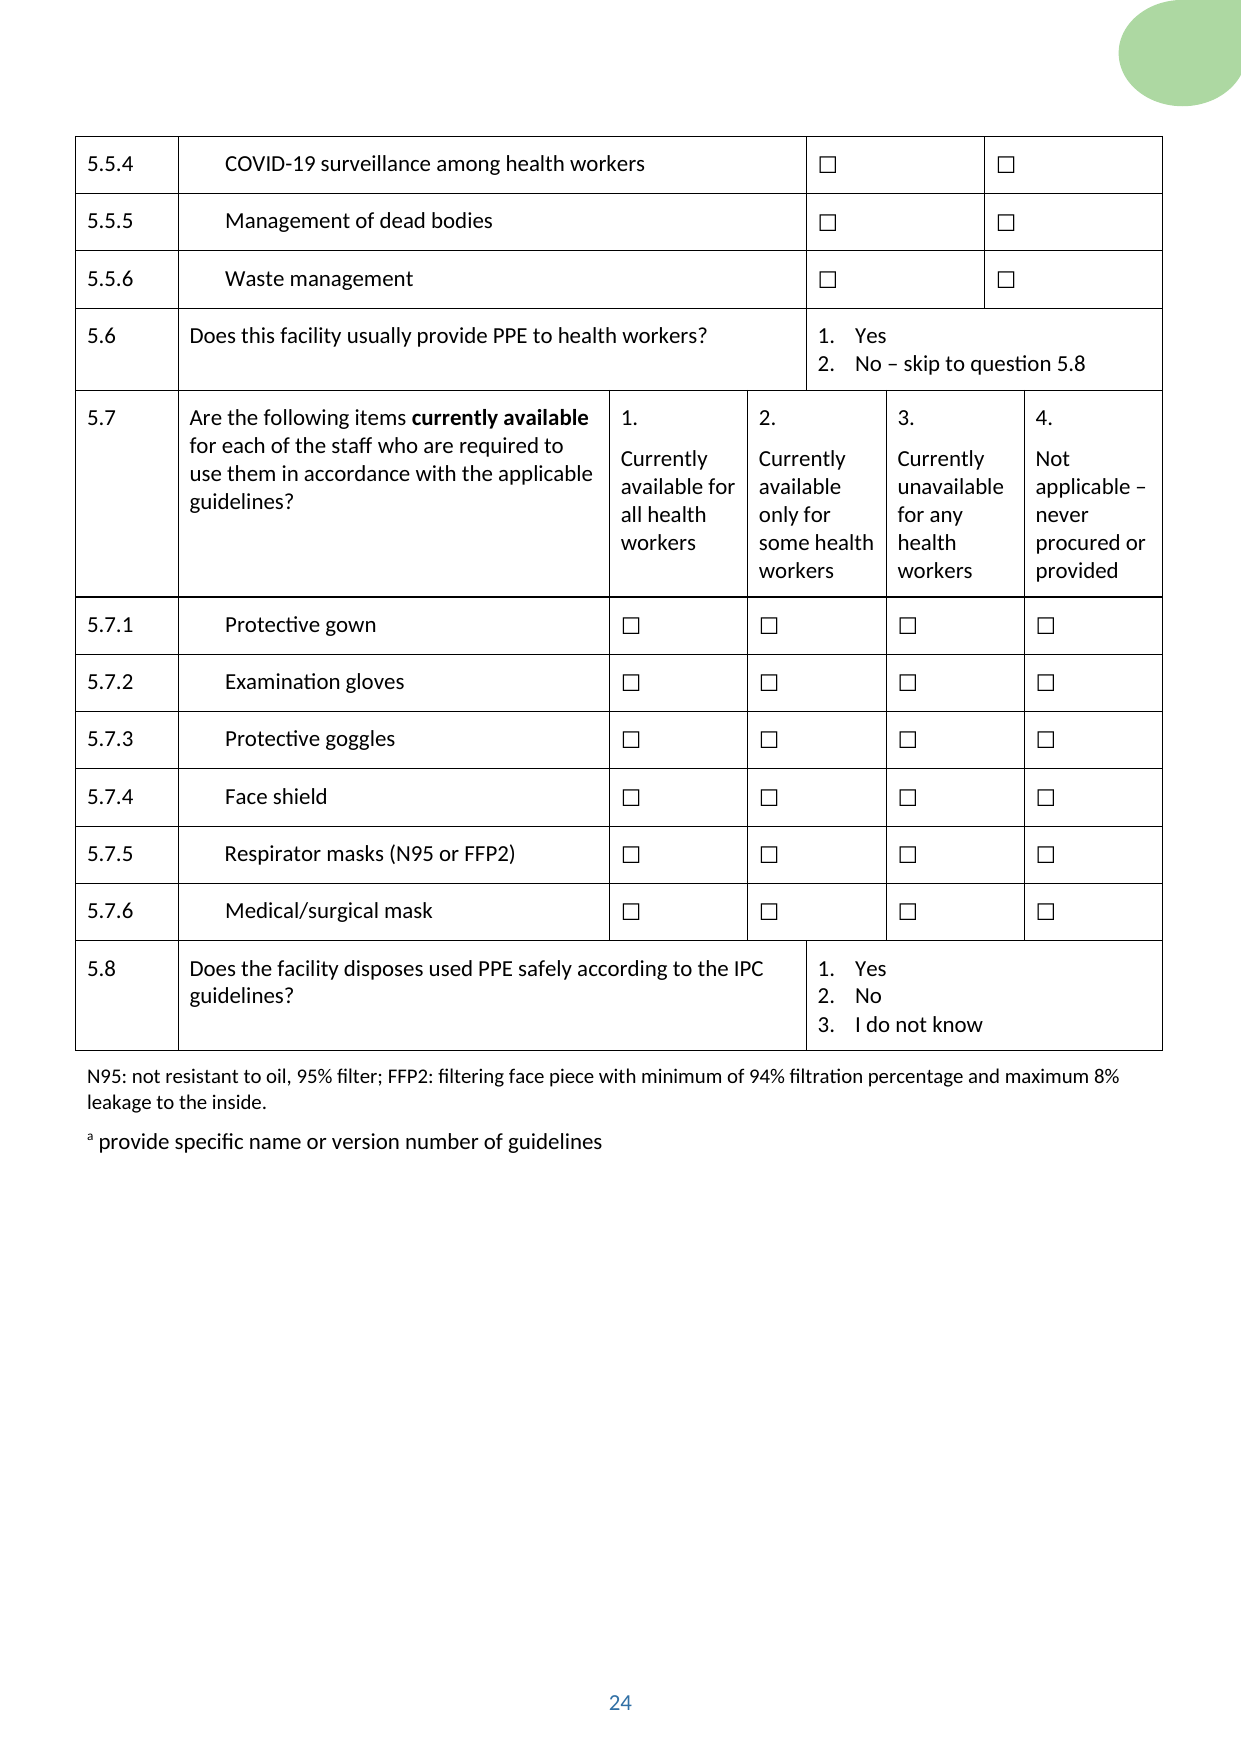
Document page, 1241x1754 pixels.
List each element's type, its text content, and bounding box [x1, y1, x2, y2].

table_cell ☐ [748, 827, 886, 883]
table_cell Yes No – skip to question 5.8 [807, 309, 1162, 390]
table_cell 5.7.1 [76, 598, 178, 654]
table_cell 5.7.2 [76, 655, 178, 711]
table_cell ☐ [887, 712, 1024, 768]
table_cell ☐ [887, 655, 1024, 711]
table_cell Respirator masks (N95 or FFP2) [179, 827, 609, 883]
table_cell ☐ [1025, 884, 1162, 940]
table_cell ☐ [748, 769, 886, 826]
table_cell ☐ [887, 598, 1024, 654]
table_cell ☐ [985, 137, 1162, 193]
table_cell Not applicable – never procured or provided [1025, 391, 1162, 596]
table_cell ☐ [748, 598, 886, 654]
table_cell 5.7.4 [76, 769, 178, 826]
table_cell ☐ [1025, 769, 1162, 826]
table_cell ☐ [610, 655, 747, 711]
table_cell Are the following items currently available for each of the staff who are required to use them in accordance with the applicable guidelines? [179, 391, 609, 596]
table_cell Currently available only for some health workers [748, 391, 886, 596]
table_cell 5.7.5 [76, 827, 178, 883]
table_cell 5.5.4 [76, 137, 178, 193]
table_cell N95: not resistant to oil, 95% filter; FFP2: filtering face piece with minimum of 94% filtration percentage and maximum 8% leakage to the inside. a provide specific name or version number of guidelines [76, 1051, 1162, 1168]
table_cell ☐ [1025, 712, 1162, 768]
table_cell Examination gloves [179, 655, 609, 711]
table_cell 5.7 [76, 391, 178, 596]
table_cell Protective goggles [179, 712, 609, 768]
table_cell ☐ [748, 884, 886, 940]
table_cell 5.7.6 [76, 884, 178, 940]
table_cell 5.6 [76, 309, 178, 390]
table_cell 5.8 [76, 941, 178, 1050]
table_cell ☐ [610, 598, 747, 654]
table_cell ☐ [610, 769, 747, 826]
table_cell Face shield [179, 769, 609, 826]
table_cell Yes No I do not know [807, 941, 1162, 1050]
table_cell ☐ [985, 251, 1162, 308]
table_cell Currently unavailable for any health workers [887, 391, 1024, 596]
table_cell ☐ [610, 712, 747, 768]
table_cell ☐ [887, 827, 1024, 883]
table_cell ☐ [748, 655, 886, 711]
table_cell ☐ [1025, 827, 1162, 883]
table_cell Protective gown [179, 598, 609, 654]
table_cell ☐ [887, 769, 1024, 826]
table_cell ☐ [1025, 598, 1162, 654]
table_cell 5.5.6 [76, 251, 178, 308]
table_cell ☐ [610, 884, 747, 940]
table_cell Does this facility usually provide PPE to health workers? [179, 309, 806, 390]
table_cell ☐ [610, 827, 747, 883]
table_cell ☐ [807, 194, 984, 250]
table_cell Medical/surgical mask [179, 884, 609, 940]
table_cell Waste management [179, 251, 806, 308]
table_cell ☐ [887, 884, 1024, 940]
table_cell 5.7.3 [76, 712, 178, 768]
table_cell ☐ [748, 712, 886, 768]
table_cell ☐ [985, 194, 1162, 250]
table_cell ☐ [807, 137, 984, 193]
table_cell COVID-19 surveillance among health workers [179, 137, 806, 193]
table_cell ☐ [1025, 655, 1162, 711]
table_cell ☐ [807, 251, 984, 308]
table_cell Currently available for all health workers [610, 391, 747, 596]
table_cell 5.5.5 [76, 194, 178, 250]
table_cell Management of dead bodies [179, 194, 806, 250]
table_cell Does the facility disposes used PPE safely according to the IPC guidelines? [179, 941, 806, 1050]
